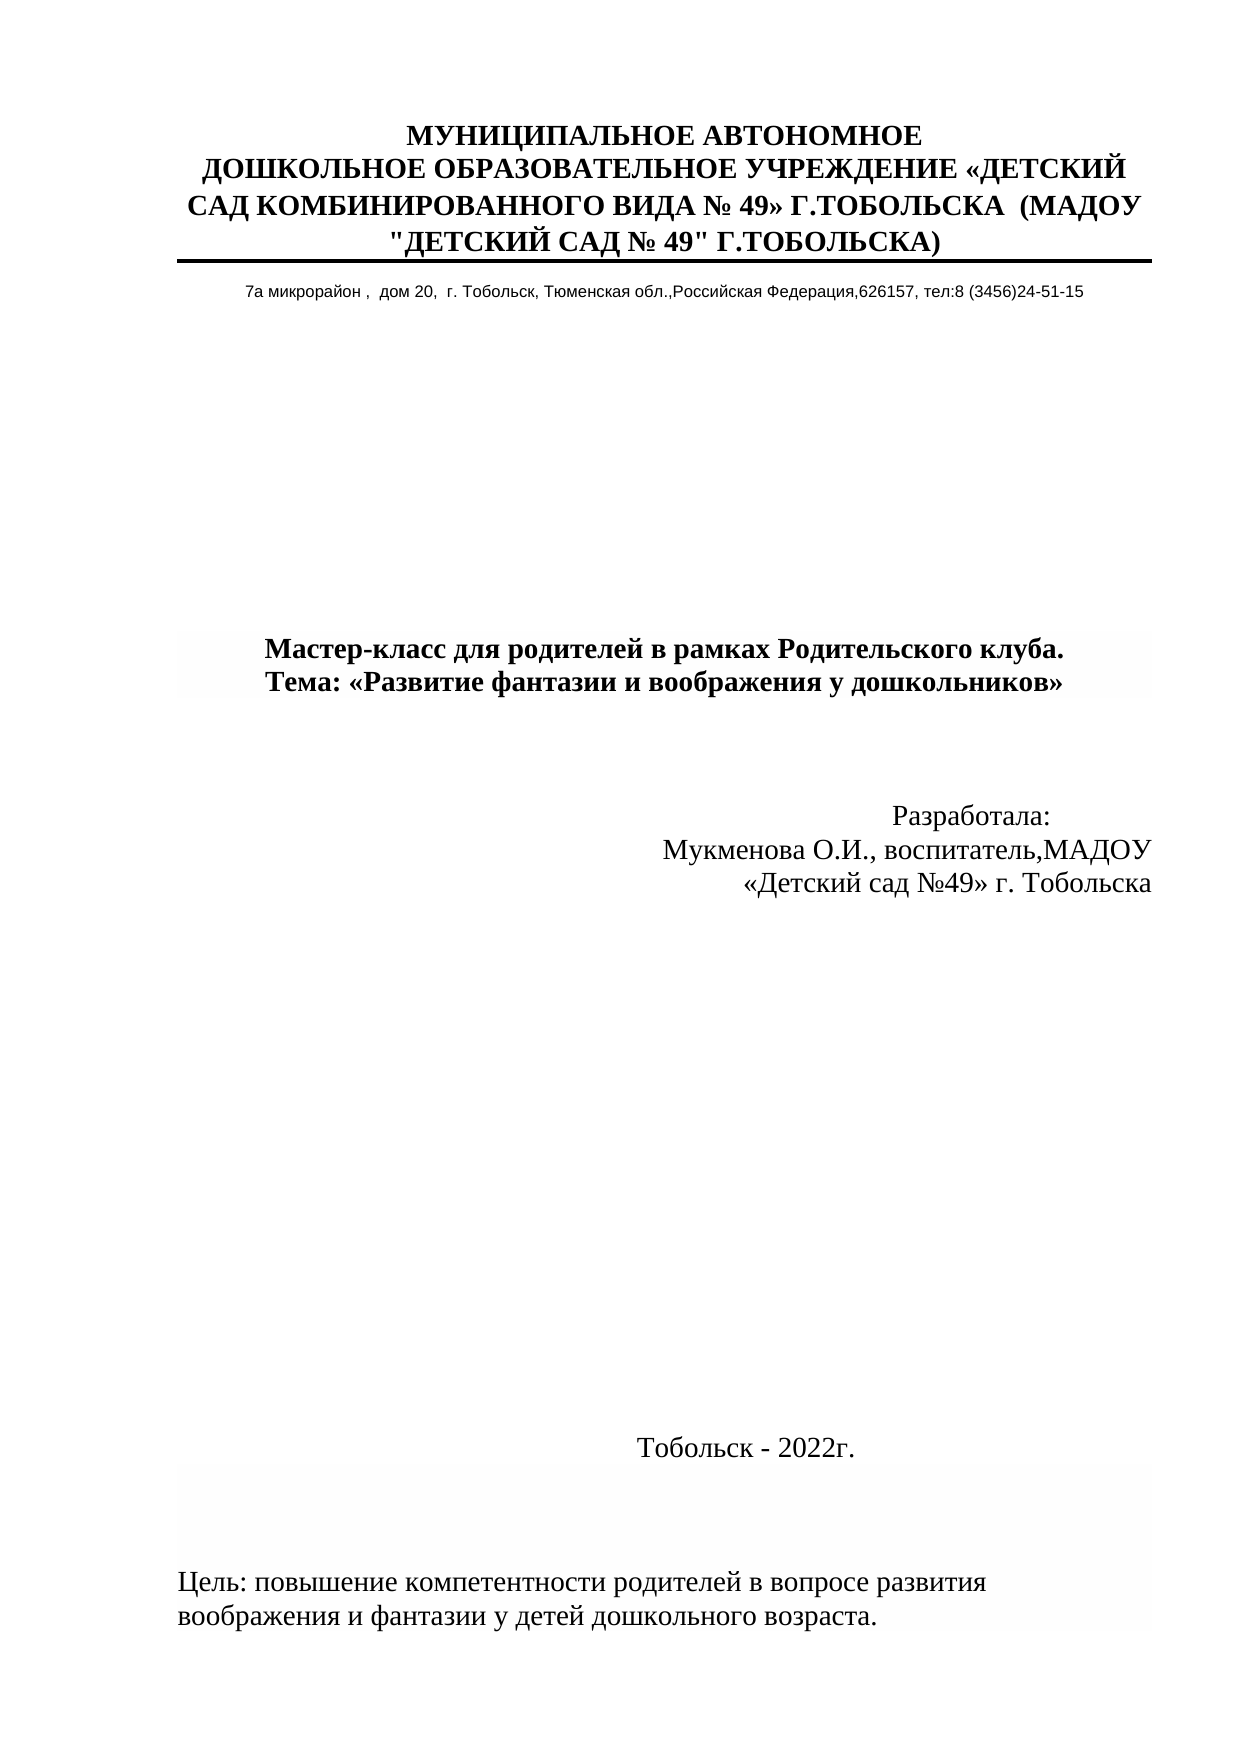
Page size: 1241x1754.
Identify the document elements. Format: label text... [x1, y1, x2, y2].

text 7а микрорайон , дом 20, г. Тобольск, Тюменская обл.,Российская Федерация,626157, тел:8 (3456)24-51-15 [177, 282, 1152, 301]
text Разработала: [177, 798, 1152, 832]
text Мукменова О.И., воспитатель,МАДОУ [177, 832, 1152, 866]
text Цель: повышение компетентности родителей в вопросе развития воображения и фантазии у детей дошкольного возраста. [177, 1564, 1152, 1631]
text ДОШКОЛЬНОЕ ОБРАЗОВАТЕЛЬНОЕ УЧРЕЖДЕНИЕ «ДЕТСКИЙ САД КОМБИНИРОВАННОГО ВИДА № 49» Г.ТОБОЛЬСКА (МАДОУ "ДЕТСКИЙ САД № 49" Г.ТОБОЛЬСКА) [177, 152, 1152, 259]
text МУНИЦИПАЛЬНОЕ АВТОНОМНОЕ [177, 118, 1152, 152]
text «Детский сад №49» г. Тобольска [177, 866, 1152, 899]
text Тема: «Развитие фантазии и воображения у дошкольников» [177, 664, 1152, 698]
text Мастер-класс для родителей в рамках Родительского клуба. [177, 631, 1152, 664]
text Тобольск - 2022г. [177, 1430, 1152, 1464]
